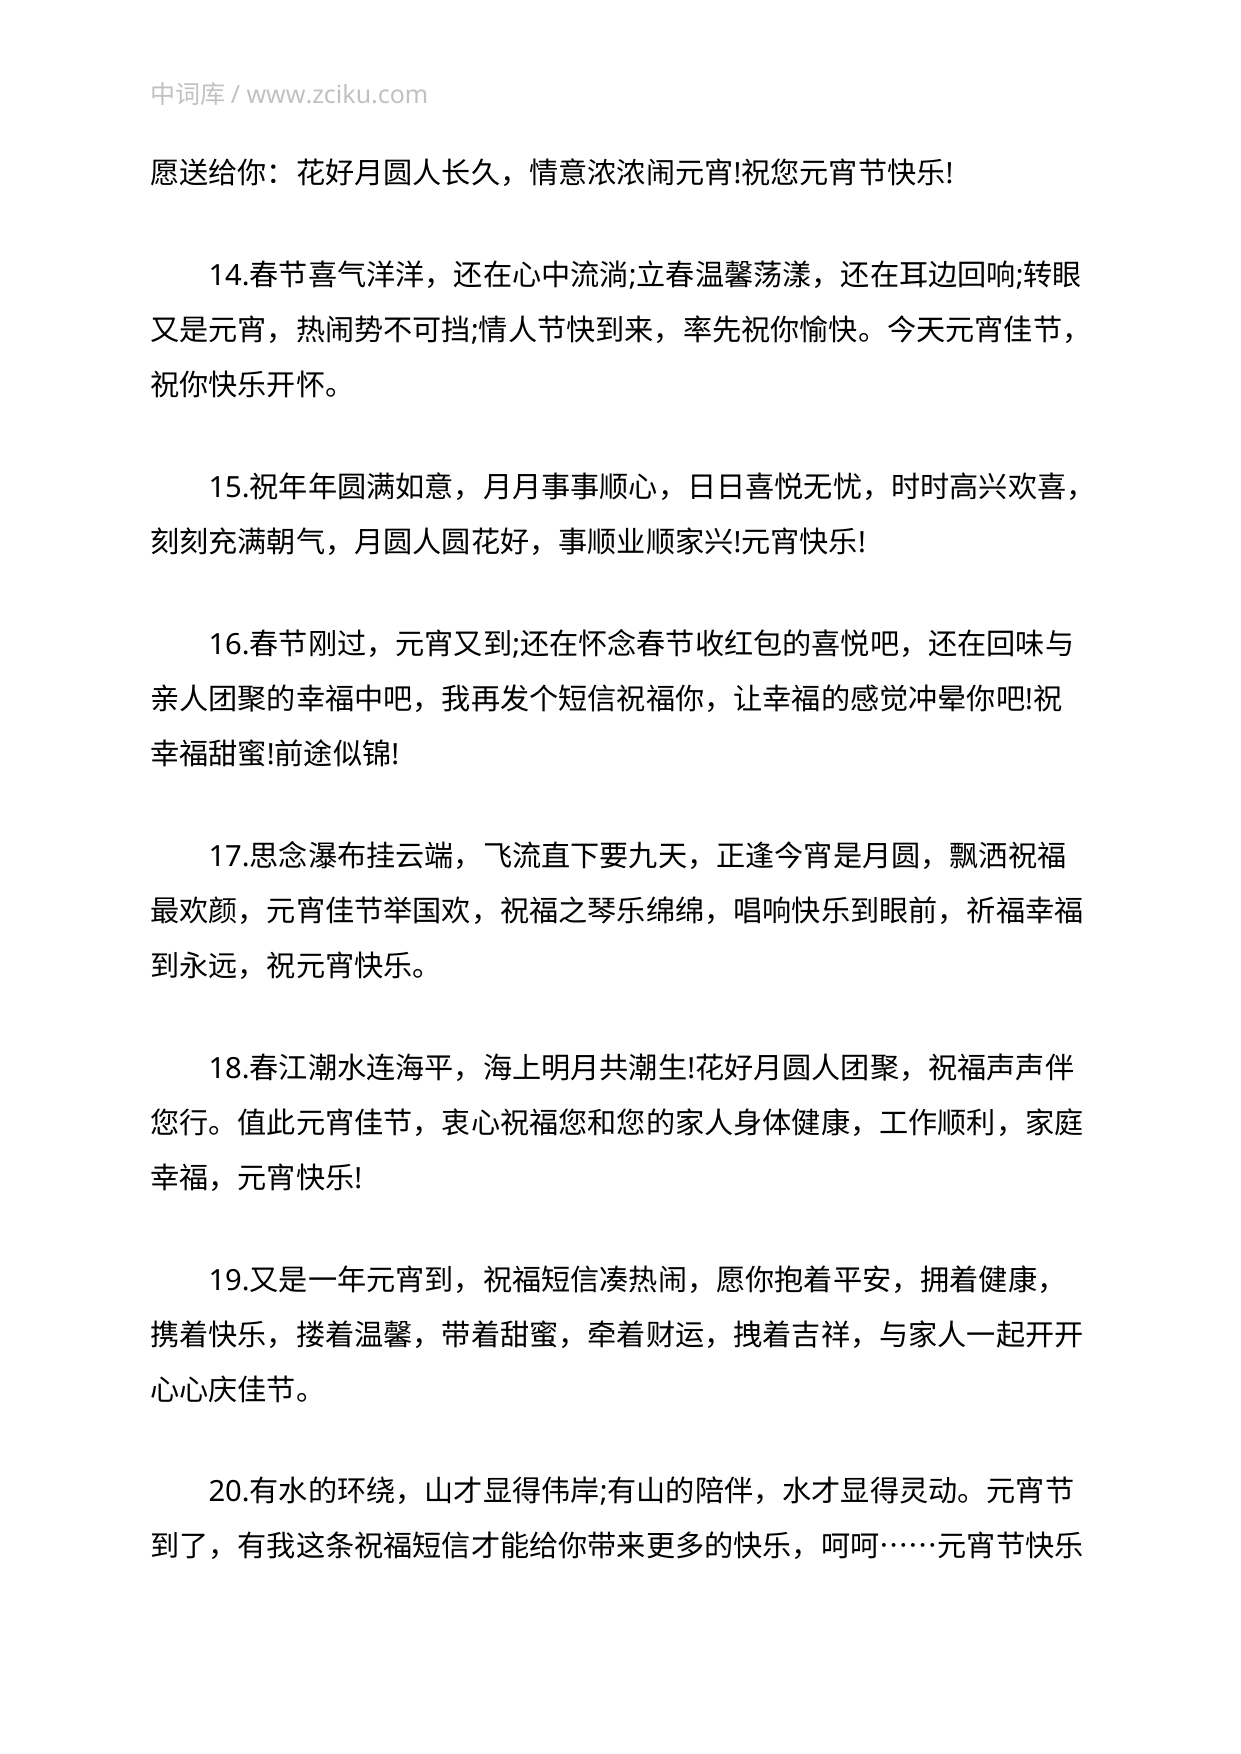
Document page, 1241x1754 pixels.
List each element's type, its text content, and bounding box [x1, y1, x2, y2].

text 14.春节喜气洋洋，还在心中流淌;立春温馨荡漾，还在耳边回响;转眼又是元宵，热闹势不可挡;情人节快到来，率先祝你愉快。今天元宵佳节，祝你快乐开怀。 [150, 252, 1090, 404]
text 18.春江潮水连海平，海上明月共潮生!花好月圆人团聚，祝福声声伴您行。值此元宵佳节，衷心祝福您和您的家人身体健康，工作顺利，家庭幸福，元宵快乐! [150, 1044, 1090, 1197]
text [150, 150, 1090, 192]
text 19.又是一年元宵到，祝福短信凑热闹，愿你抱着平安，拥着健康，携着快乐，搂着温馨，带着甜蜜，牵着财运，拽着吉祥，与家人一起开开心心庆佳节。 [150, 1256, 1090, 1408]
text 15.祝年年圆满如意，月月事事顺心，日日喜悦无忧，时时高兴欢喜，刻刻充满朝气，月圆人圆花好，事顺业顺家兴!元宵快乐! [150, 464, 1090, 561]
text 17.思念瀑布挂云端，飞流直下要九天，正逢今宵是月圆，飘洒祝福最欢颜，元宵佳节举国欢，祝福之琴乐绵绵，唱响快乐到眼前，祈福幸福到永远，祝元宵快乐。 [150, 833, 1090, 985]
text 16.春节刚过，元宵又到;还在怀念春节收红包的喜悦吧，还在回味与亲人团聚的幸福中吧，我再发个短信祝福你，让幸福的感觉冲晕你吧!祝幸福甜蜜!前途似锦! [150, 621, 1090, 773]
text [150, 1468, 1090, 1565]
